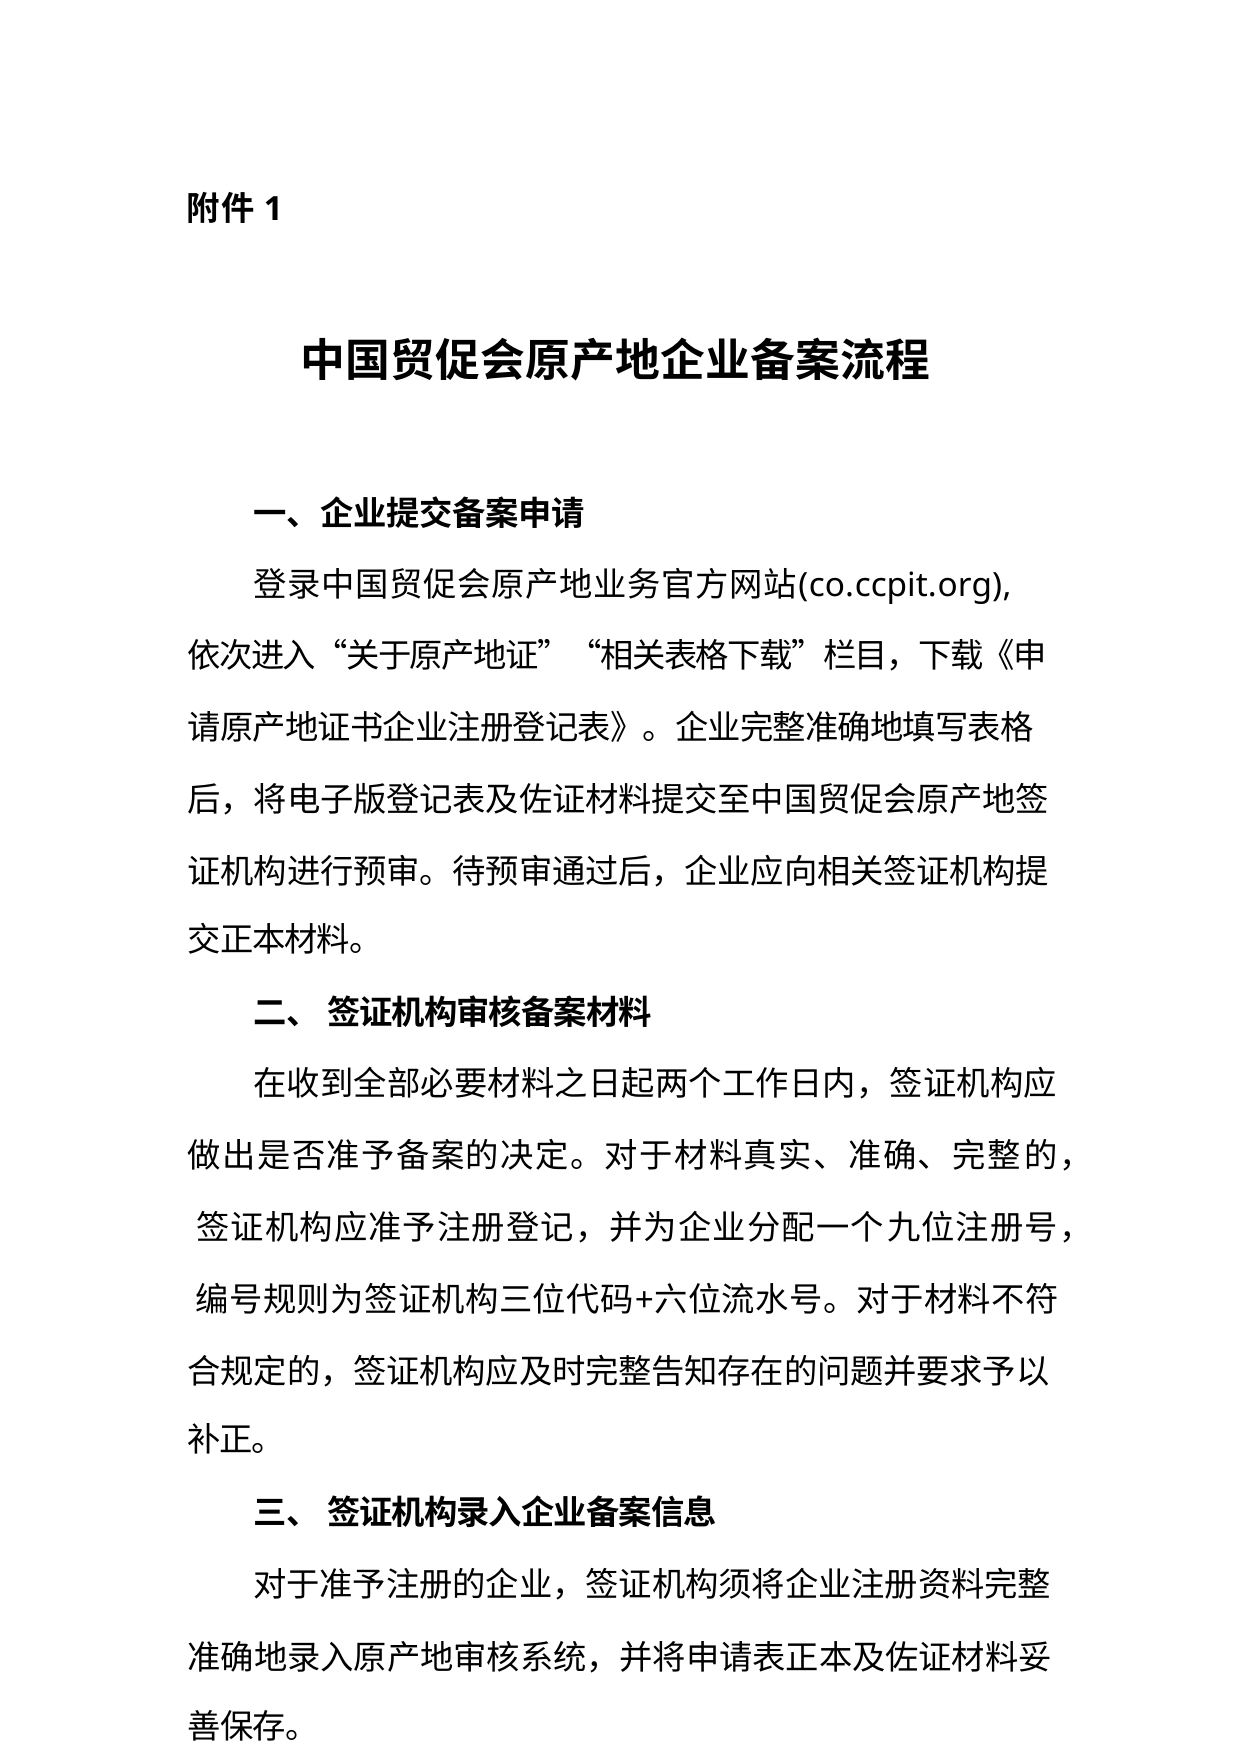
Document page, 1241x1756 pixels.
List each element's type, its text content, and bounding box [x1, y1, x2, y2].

text 附件1 [186, 184, 1059, 229]
text 三、 签证机构录入企业备案信息 [253, 1489, 1059, 1534]
text 对于准予注册的企业，签证机构须将企业注册资料完整 准确地录入原产地审核系统，并将申请表正本及佐证材料妥 [187, 1558, 1052, 1679]
text 一、企业提交备案申请 [253, 490, 1059, 535]
text 登录中国贸促会原产地业务官方网站(co.ccpit.org), 依次进入“关于原产地证”“相关表格下载”栏目，下载《申 请原产地证书企业注册登记表》。企业完整准确地填写表格 后，将电子版登记表及佐证材料提交至中国贸促会原产地签 证机构进行预审。待预审通过后，企业应向相关签证机构提 [187, 557, 1053, 893]
text 在收到全部必要材料之日起两个工作日内，签证机构应 做出是否准予备案的决定。对于材料真实、准确、完整的， 签证机构应准予注册登记，并为企业分配一个九位注册号， 编号规则为签证机构三位代码+六位流水号。对于材料不符 合规定的，签证机构应及时完整告知存在的问题并要求予以 [187, 1057, 1059, 1393]
text 补正。 [187, 1416, 1059, 1460]
text 交正本材料。 [187, 916, 1059, 960]
text 中国贸促会原产地企业备案流程 [301, 329, 1059, 388]
text 善保存。 [187, 1703, 1059, 1747]
text 二、 签证机构审核备案材料 [253, 989, 1059, 1033]
